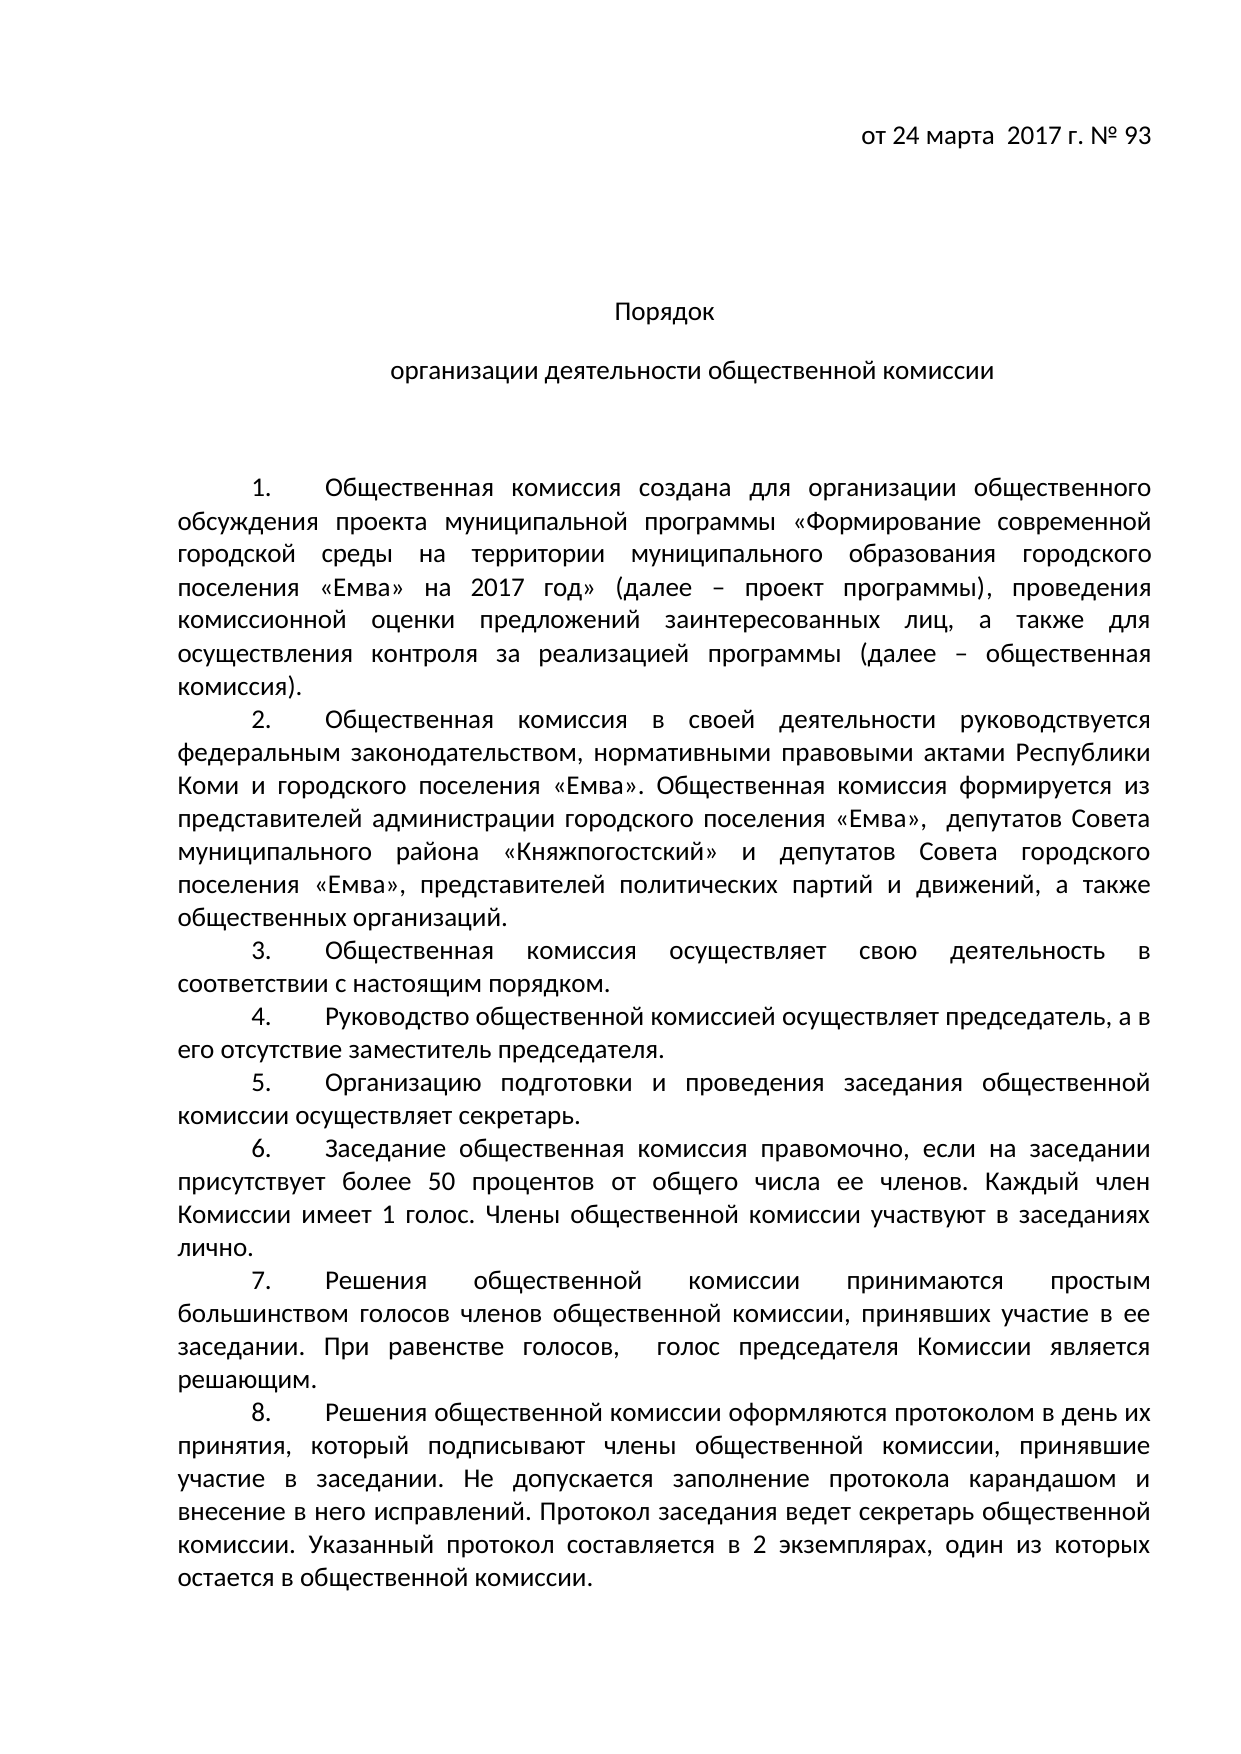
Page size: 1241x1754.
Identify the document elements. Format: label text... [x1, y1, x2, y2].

list Руководство общественной комиссией осуществляет председатель, а в его отсутствие заместитель председателя. [177, 999, 1152, 1065]
text Порядок [177, 294, 1152, 327]
list Общественная комиссия осуществляет свою деятельность в соответствии с настоящим порядком. [177, 933, 1152, 999]
list Организацию подготовки и проведения заседания общественной комиссии осуществляет секретарь. [177, 1065, 1152, 1131]
list Общественная комиссия создана для организации общественного обсуждения проекта муниципальной программы «Формирование современной городской среды на территории муниципального образования городского поселения «Емва» на 2017 год» (далее – проект программы), проведения комиссионной оценки предложений заинтересованных лиц, а также для осуществления контроля за реализацией программы (далее – общественная комиссия). [177, 471, 1152, 702]
list Решения общественной комиссии оформляются протоколом в день их принятия, который подписывают члены общественной комиссии, принявшие участие в заседании. Не допускается заполнение протокола карандашом и внесение в него исправлений. Протокол заседания ведет секретарь общественной комиссии. Указанный протокол составляется в 2 экземплярах, один из которых остается в общественной комиссии. [177, 1395, 1152, 1593]
text от 24 марта . № 93 [177, 118, 1152, 151]
text организации деятельности общественной комиссии [177, 353, 1152, 386]
list Общественная комиссия в своей деятельности руководствуется федеральным законодательством, нормативными правовыми актами Республики Коми и городского поселения «Емва». Общественная комиссия формируется из представителей администрации городского поселения «Емва», депутатов Совета муниципального района «Княжпогостский» и депутатов Совета городского поселения «Емва», представителей политических партий и движений, а также общественных организаций. [177, 702, 1152, 933]
list Решения общественной комиссии принимаются простым большинством голосов членов общественной комиссии, принявших участие в ее заседании. При равенстве голосов, голос председателя Комиссии является решающим. [177, 1263, 1152, 1395]
list Заседание общественная комиссия правомочно, если на заседании присутствует более 50 процентов от общего числа ее членов. Каждый член Комиссии имеет 1 голос. Члены общественной комиссии участвуют в заседаниях лично. [177, 1131, 1152, 1263]
